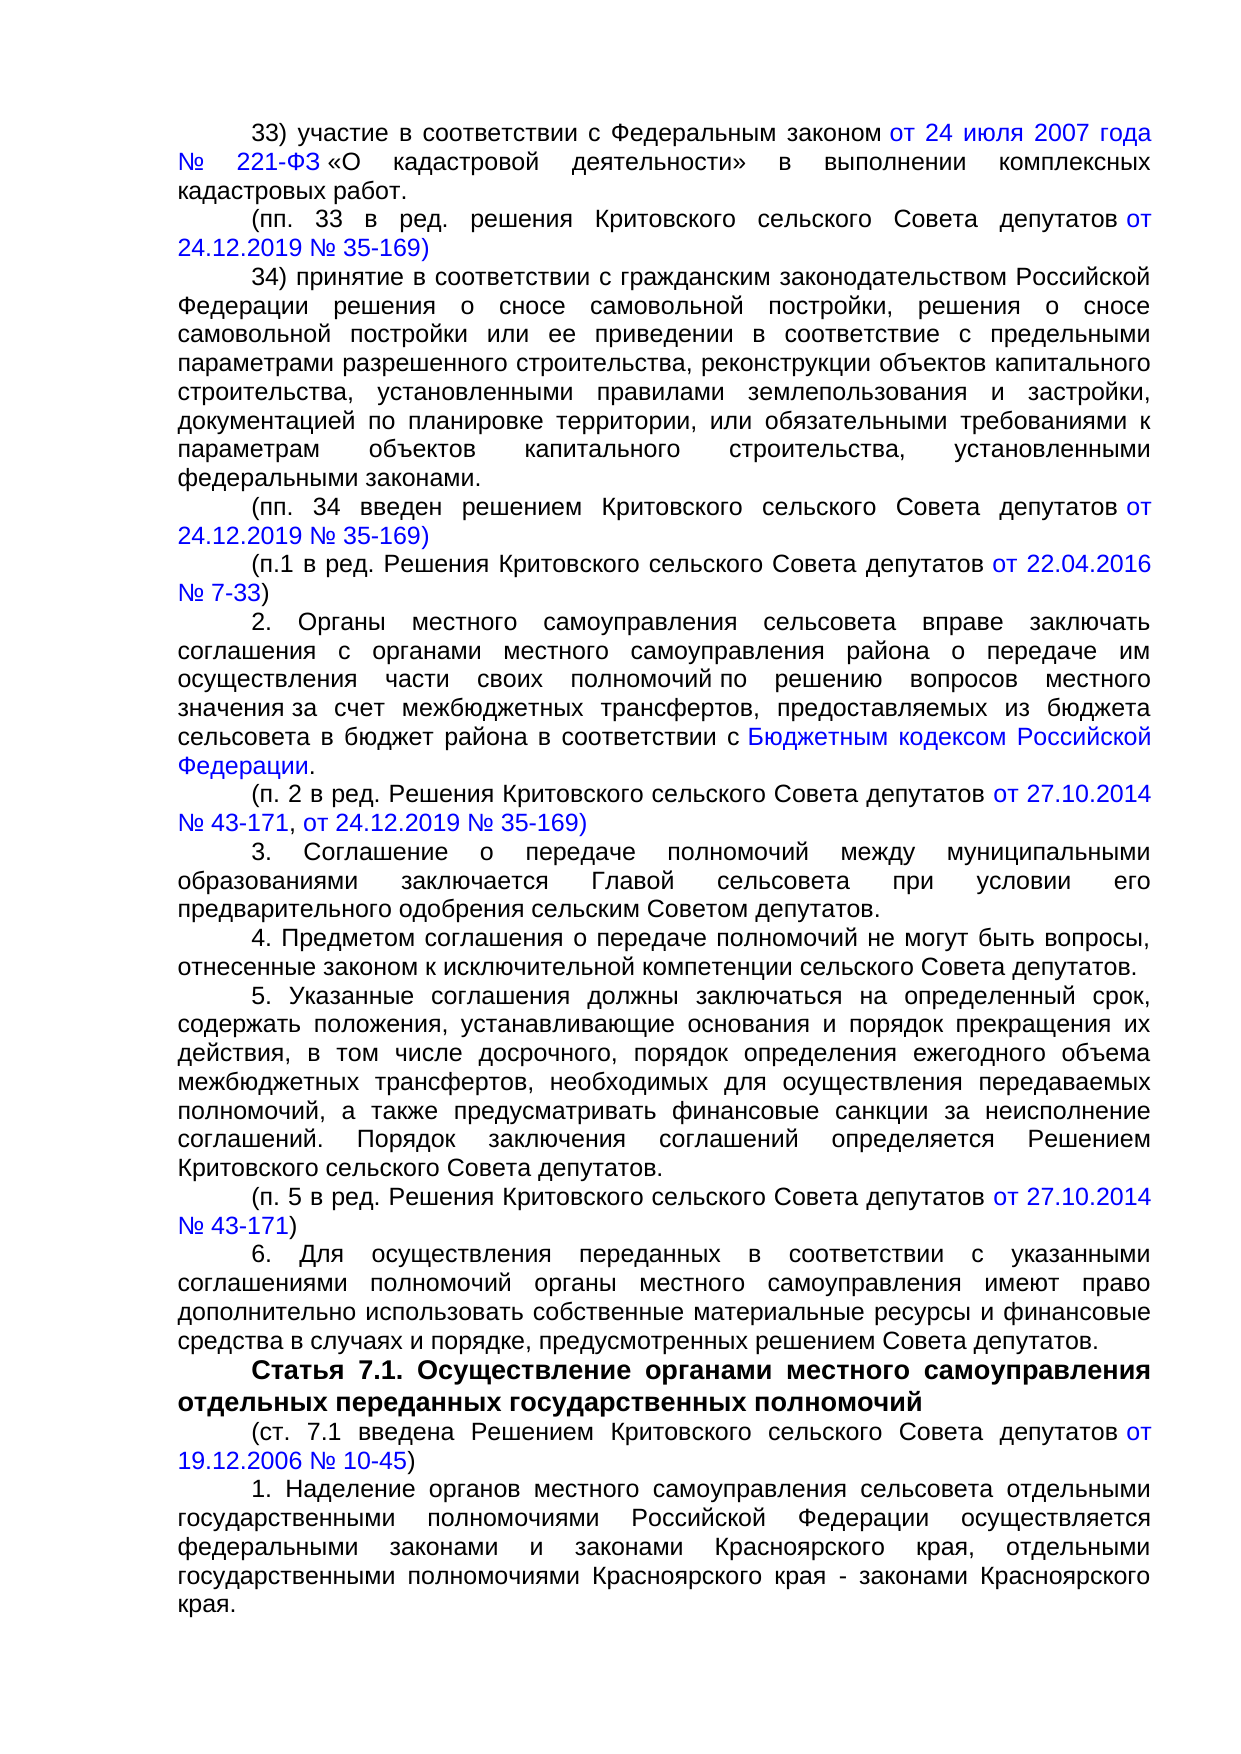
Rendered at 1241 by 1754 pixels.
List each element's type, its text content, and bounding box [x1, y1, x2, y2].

text Статья 7.1. Осуществление органами местного самоуправления отдельных переданных государственных полномочий [177, 1354, 1152, 1417]
text (п. 2 в ред. Решения Критовского сельского Совета депутатов от 27.10.2014 № 43-171, от 24.12.2019 № 35-169) [177, 779, 1152, 837]
text 2. Органы местного самоуправления сельсовета вправе заключать соглашения с органами местного самоуправления района о передаче им осуществления части своих полномочий по решению вопросов местного значения за счет межбюджетных трансфертов, предоставляемых из бюджета сельсовета в бюджет района в соответствии с Бюджетным кодексом Российской Федерации. [177, 607, 1152, 779]
text (п. 5 в ред. Решения Критовского сельского Совета депутатов от 27.10.2014 № 43-171) [177, 1182, 1152, 1239]
text 33) участие в соответствии с Федеральным законом от 24 июля 2007 года № 221-ФЗ «О кадастровой деятельности» в выполнении комплексных кадастровых работ. [177, 118, 1152, 204]
text 34) принятие в соответствии с гражданским законодательством Российской Федерации решения о сносе самовольной постройки, решения о сносе самовольной постройки или ее приведении в соответствие с предельными параметрами разрешенного строительства, реконструкции объектов капитального строительства, установленными правилами землепользования и застройки, документацией по планировке территории, или обязательными требованиями к параметрам объектов капитального строительства, установленными федеральными законами. [177, 262, 1152, 492]
text (пп. 34 введен решением Критовского сельского Совета депутатов от 24.12.2019 № 35-169) [177, 492, 1152, 549]
text 1. Наделение органов местного самоуправления сельсовета отдельными государственными полномочиями Российской Федерации осуществляется федеральными законами и законами Красноярского края, отдельными государственными полномочиями Красноярского края - законами Красноярского края. [177, 1474, 1152, 1618]
text (ст. 7.1 введена Решением Критовского сельского Совета депутатов от 19.12.2006 № 10-45) [177, 1417, 1152, 1474]
text 4. Предметом соглашения о передаче полномочий не могут быть вопросы, отнесенные законом к исключительной компетенции сельского Совета депутатов. [177, 923, 1152, 981]
text 5. Указанные соглашения должны заключаться на определенный срок, содержать положения, устанавливающие основания и порядок прекращения их действия, в том числе досрочного, порядок определения ежегодного объема межбюджетных трансфертов, необходимых для осуществления передаваемых полномочий, а также предусматривать финансовые санкции за неисполнение соглашений. Порядок заключения соглашений определяется Решением Критовского сельского Совета депутатов. [177, 981, 1152, 1182]
text 3. Соглашение о передаче полномочий между муниципальными образованиями заключается Главой сельсовета при условии его предварительного одобрения сельским Советом депутатов. [177, 837, 1152, 923]
text (п.1 в ред. Решения Критовского сельского Совета депутатов от 22.04.2016 № 7-33) [177, 549, 1152, 607]
text 6. Для осуществления переданных в соответствии с указанными соглашениями полномочий органы местного самоуправления имеют право дополнительно использовать собственные материальные ресурсы и финансовые средства в случаях и порядке, предусмотренных решением Совета депутатов. [177, 1239, 1152, 1354]
text (пп. 33 в ред. решения Критовского сельского Совета депутатов от 24.12.2019 № 35-169) [177, 204, 1152, 262]
